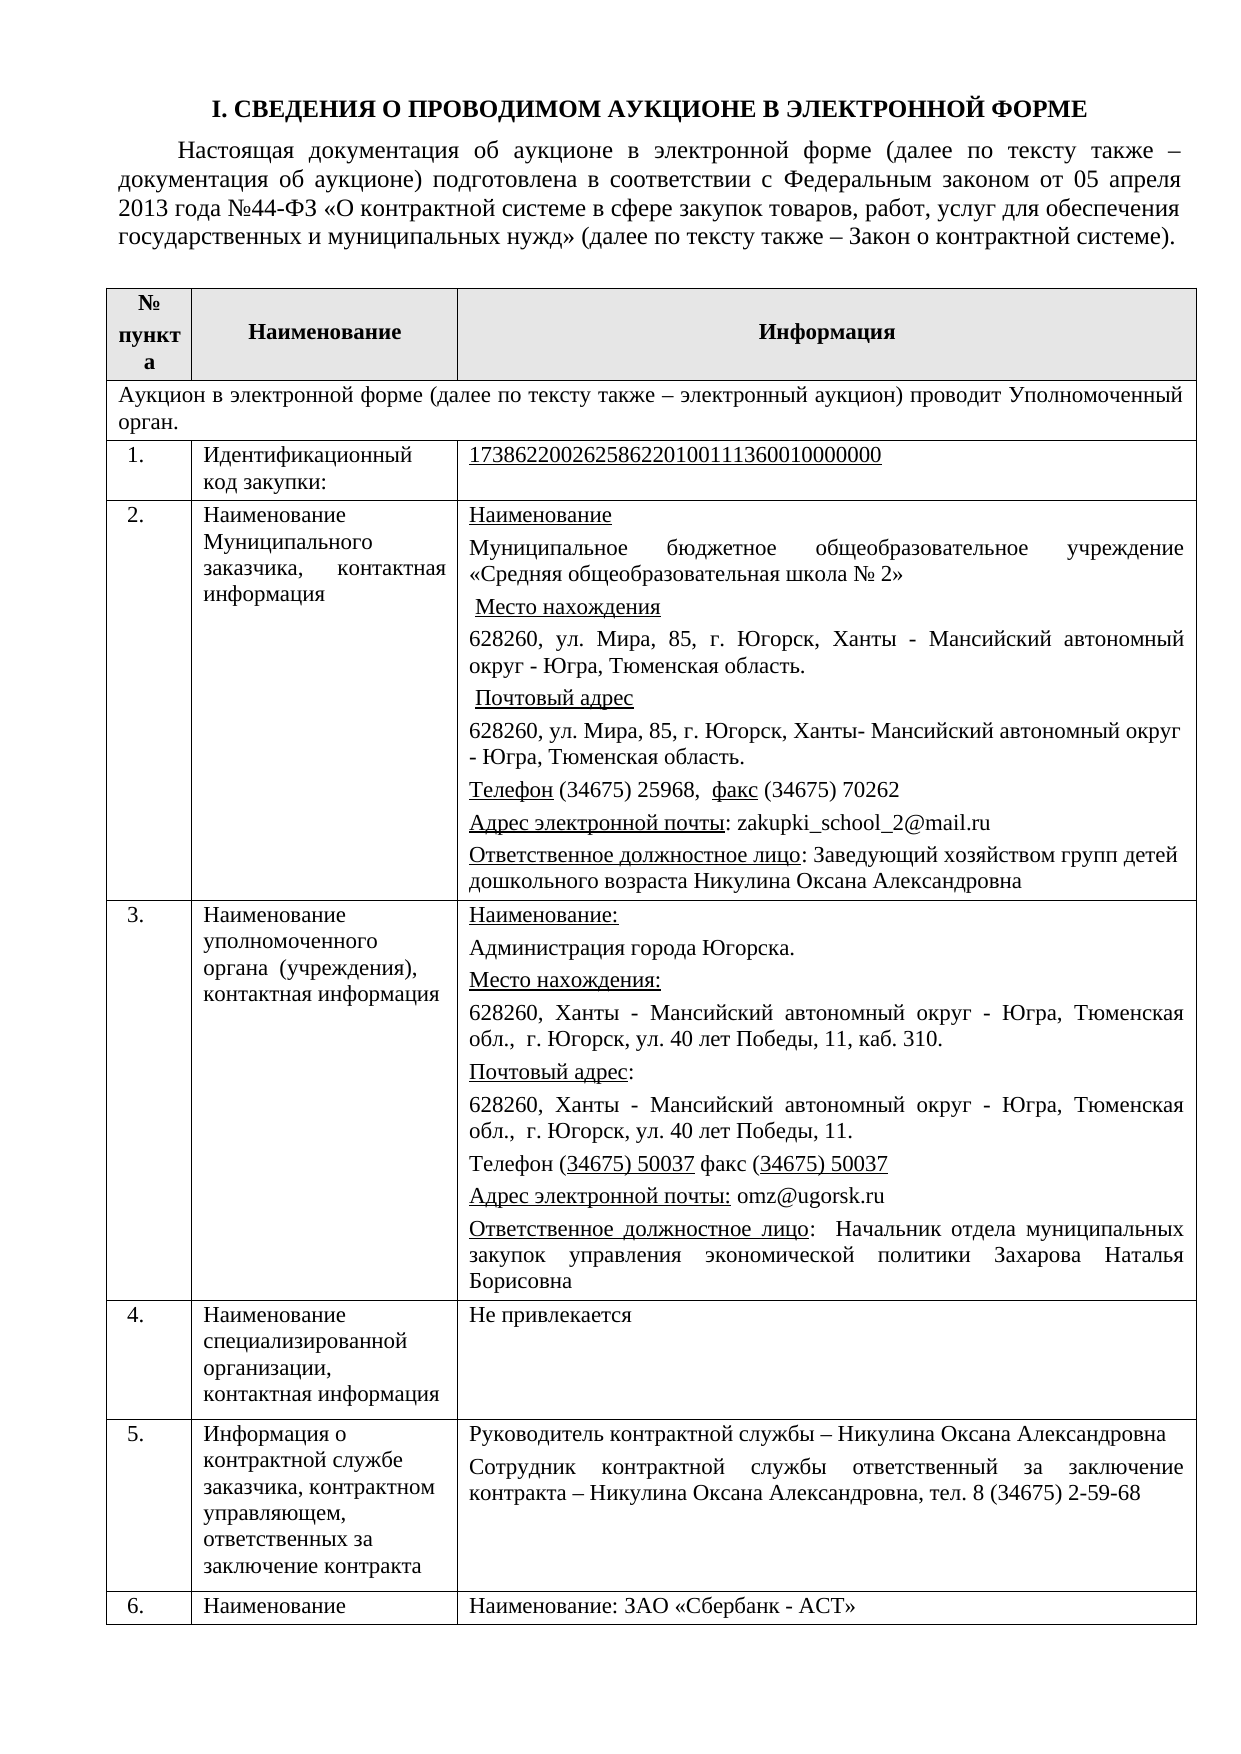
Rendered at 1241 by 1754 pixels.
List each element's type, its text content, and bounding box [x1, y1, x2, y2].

table_cell Наименование Муниципального заказчика, контактная информация [192, 501, 457, 900]
table_header Информация [458, 289, 1196, 380]
table_cell Наименование: Администрация города Югорска. Место нахождения: 628260, Ханты - Мансийский автономный округ - Югра, Тюменская обл., г. Югорск, ул. 40 лет Победы, 11, каб. 310. Почтовый адрес: 628260, Ханты - Мансийский автономный округ - Югра, Тюменская обл., г. Югорск, ул. 40 лет Победы, 11. Телефон (34675) 50037 факс (34675) 50037 Адрес электронной почты: omz@ugorsk.ru Ответственное должностное лицо: Начальник отдела муниципальных закупок управления экономической политики Захарова Наталья Борисовна [458, 901, 1196, 1300]
table_cell Наименование уполномоченного органа (учреждения), контактная информация [192, 901, 457, 1300]
table_cell Наименование: ЗАО «Сбербанк - АСТ» [458, 1592, 1196, 1624]
table_cell 173862200262586220100111360010000000 [458, 441, 1196, 500]
table_cell [107, 441, 191, 500]
table_cell Идентификационный код закупки: [192, 441, 457, 500]
table_cell Аукцион в электронной форме (далее по тексту также – электронный аукцион) проводит Уполномоченный орган. [107, 381, 1196, 440]
table_cell [107, 1420, 191, 1591]
text 2017 г.I. СВЕДЕНИЯ О ПРОВОДИМОМ АУКЦИОНЕ В ЭЛЕКТРОННОЙ ФОРМЕ [118, 94, 1181, 123]
table_cell [107, 901, 191, 1300]
table_cell Наименование Муниципальное бюджетное общеобразовательное учреждение «Средняя общеобразовательная школа № 2» Место нахождения 628260, ул. Мира, 85, г. Югорск, Ханты - Мансийский автономный округ - Югра, Тюменская область. Почтовый адрес 628260, ул. Мира, 85, г. Югорск, Ханты- Мансийский автономный округ - Югра, Тюменская область. Телефон (34675) 25968, факс (34675) 70262 Адрес электронной почты: zakupki_school_2@mail.ru Ответственное должностное лицо: Заведующий хозяйством групп детей дошкольного возраста Никулина Оксана Александровна [458, 501, 1196, 900]
table_cell Руководитель контрактной службы – Никулина Оксана Александровна Сотрудник контрактной службы ответственный за заключение контракта – Никулина Оксана Александровна, тел. 8 (34675) 2-59-68 [458, 1420, 1196, 1591]
table_cell Не привлекается [458, 1301, 1196, 1419]
table_cell [107, 1592, 191, 1624]
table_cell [192, 1592, 457, 1624]
table_cell [107, 501, 191, 900]
table_cell [107, 1301, 191, 1419]
text Настоящая документация об аукционе в электронной форме (далее по тексту также – документация об аукционе) подготовлена в соответствии с Федеральным законом от 05 апреля 2013 года №44-ФЗ «О контрактной системе в сфере закупок товаров, работ, услуг для обеспечения государственных и муниципальных нужд» (далее по тексту также – Закон о контрактной системе). [118, 135, 1181, 250]
table_cell Информация о контрактной службе заказчика, контрактном управляющем, ответственных за заключение контракта [192, 1420, 457, 1591]
table_header № пункта [107, 289, 191, 380]
table_header Наименование [192, 289, 457, 380]
table_cell Наименование специализированной организации, контактная информация [192, 1301, 457, 1419]
